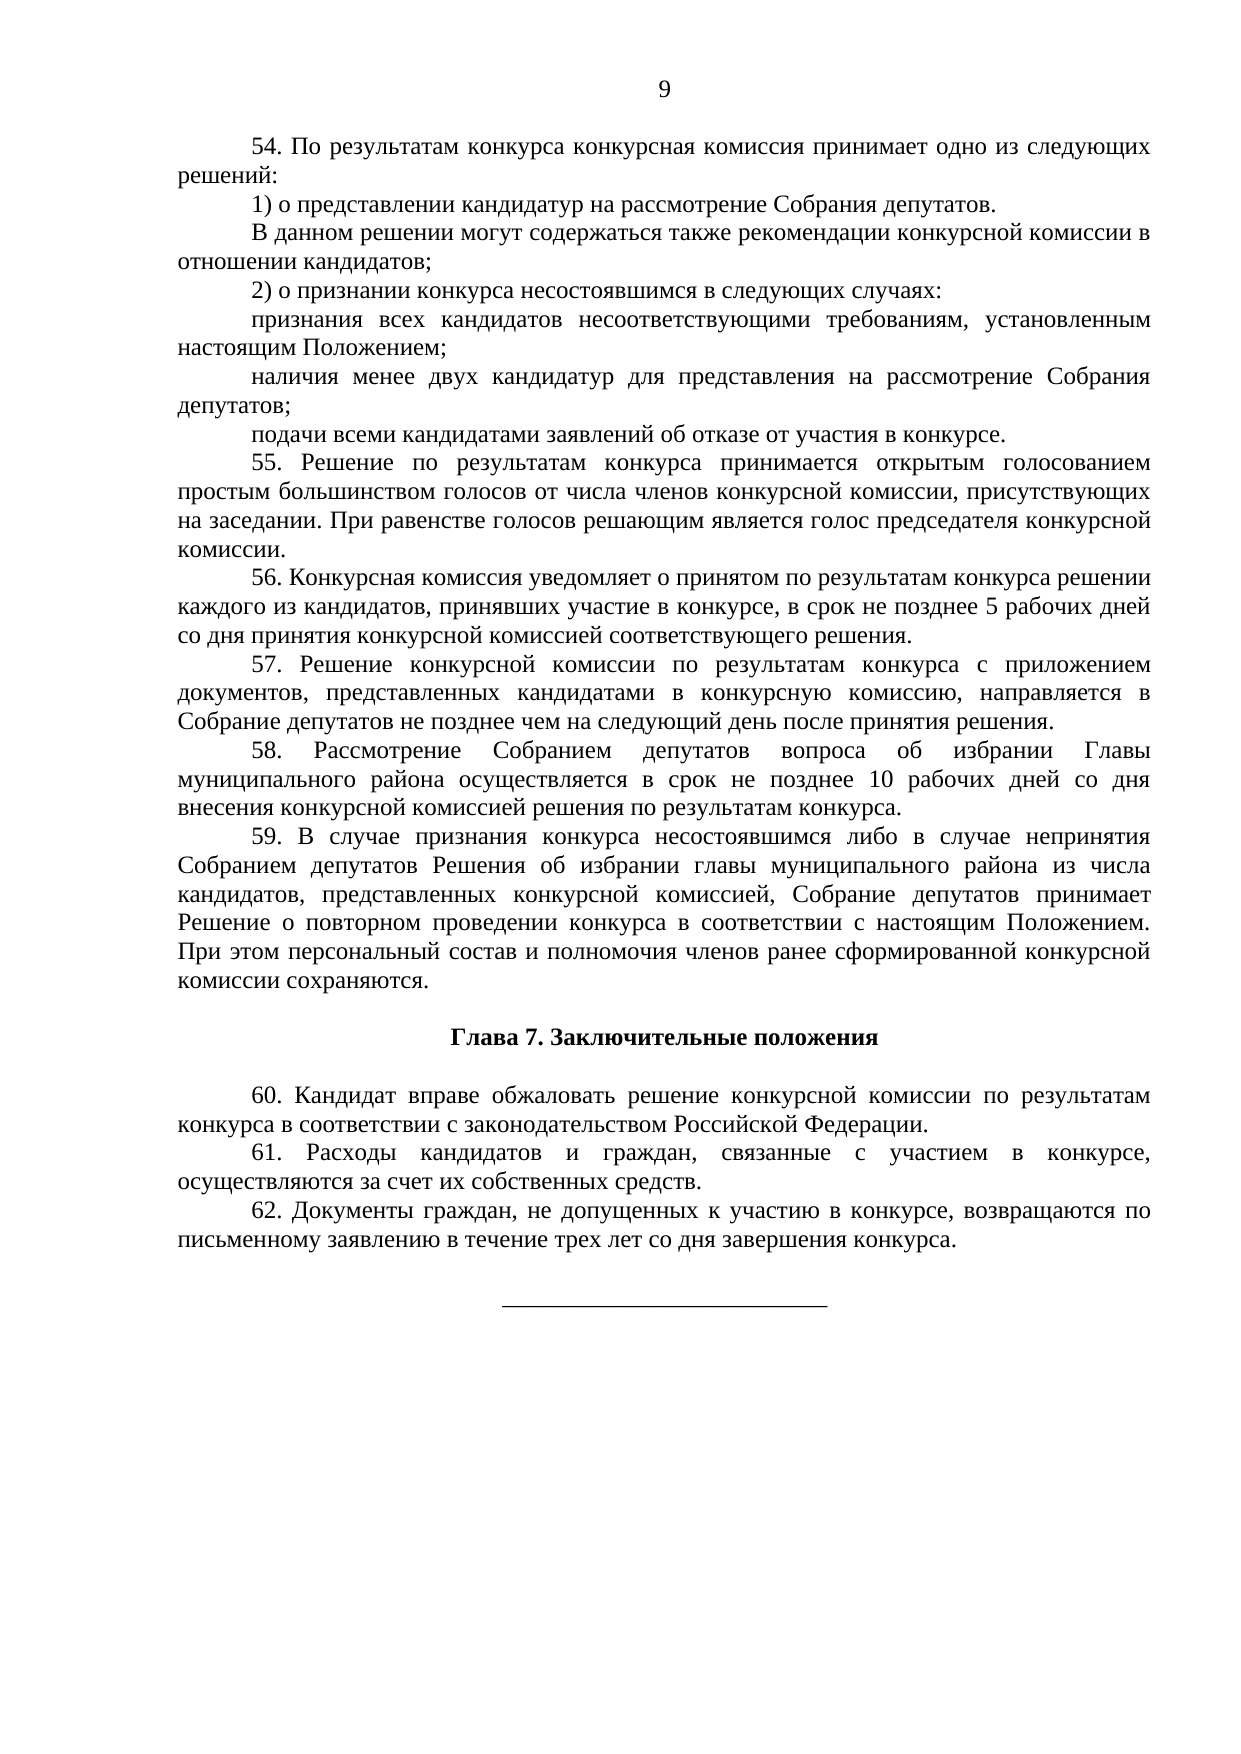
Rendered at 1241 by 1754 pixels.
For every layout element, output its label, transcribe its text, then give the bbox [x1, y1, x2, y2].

text признания всех кандидатов несоответствующими требованиям, установленным настоящим Положением; [177, 304, 1152, 361]
text 57. Решение конкурсной комиссии по результатам конкурса с приложением документов, представленных кандидатами в конкурсную комиссию, направляется в Собрание депутатов не позднее чем на следующий день после принятия решения. [177, 649, 1152, 735]
text наличия менее двух кандидатур для представления на рассмотрение Собрания депутатов; [177, 361, 1152, 419]
text 2) о признании конкурса несостоявшимся в следующих случаях: [177, 275, 1152, 304]
text 54. По результатам конкурса конкурсная комиссия принимает одно из следующих решений: [177, 131, 1152, 189]
text 56. Конкурсная комиссия уведомляет о принятом по результатам конкурса решении каждого из кандидатов, принявших участие в конкурсе, в срок не позднее 5 рабочих дней со дня принятия конкурсной комиссией соответствующего решения. [177, 562, 1152, 649]
text 61. Расходы кандидатов и граждан, связанные с участием в конкурсе, осуществляются за счет их собственных средств. [177, 1137, 1152, 1195]
text В данном решении могут содержаться также рекомендации конкурсной комиссии в отношении кандидатов; [177, 217, 1152, 275]
text 1) о представлении кандидатур на рассмотрение Собрания депутатов. [177, 189, 1152, 217]
text 59. В случае признания конкурса несостоявшимся либо в случае непринятия Собранием депутатов Решения об избрании главы муниципального района из числа кандидатов, представленных конкурсной комиссией, Собрание депутатов принимает Решение о повторном проведении конкурса в соответствии с настоящим Положением. При этом персональный состав и полномочия членов ранее сформированной конкурсной комиссии сохраняются. [177, 821, 1152, 994]
text 58. Рассмотрение Собранием депутатов вопроса об избрании Главы муниципального района осуществляется в срок не позднее 10 рабочих дней со дня внесения конкурсной комиссией решения по результатам конкурса. [177, 735, 1152, 821]
text 55. Решение по результатам конкурса принимается открытым голосованием простым большинством голосов от числа членов конкурсной комиссии, присутствующих на заседании. При равенстве голосов решающим является голос председателя конкурсной комиссии. [177, 447, 1152, 562]
text __________________________ [177, 1281, 1152, 1310]
text подачи всеми кандидатами заявлений об отказе от участия в конкурсе. [177, 419, 1152, 447]
text 60. Кандидат вправе обжаловать решение конкурсной комиссии по результатам конкурса в соответствии с законодательством Российской Федерации. [177, 1080, 1152, 1137]
text Глава 7. Заключительные положения [177, 1022, 1152, 1051]
text 62. Документы граждан, не допущенных к участию в конкурсе, возвращаются по письменному заявлению в течение трех лет со дня завершения конкурса. [177, 1195, 1152, 1252]
